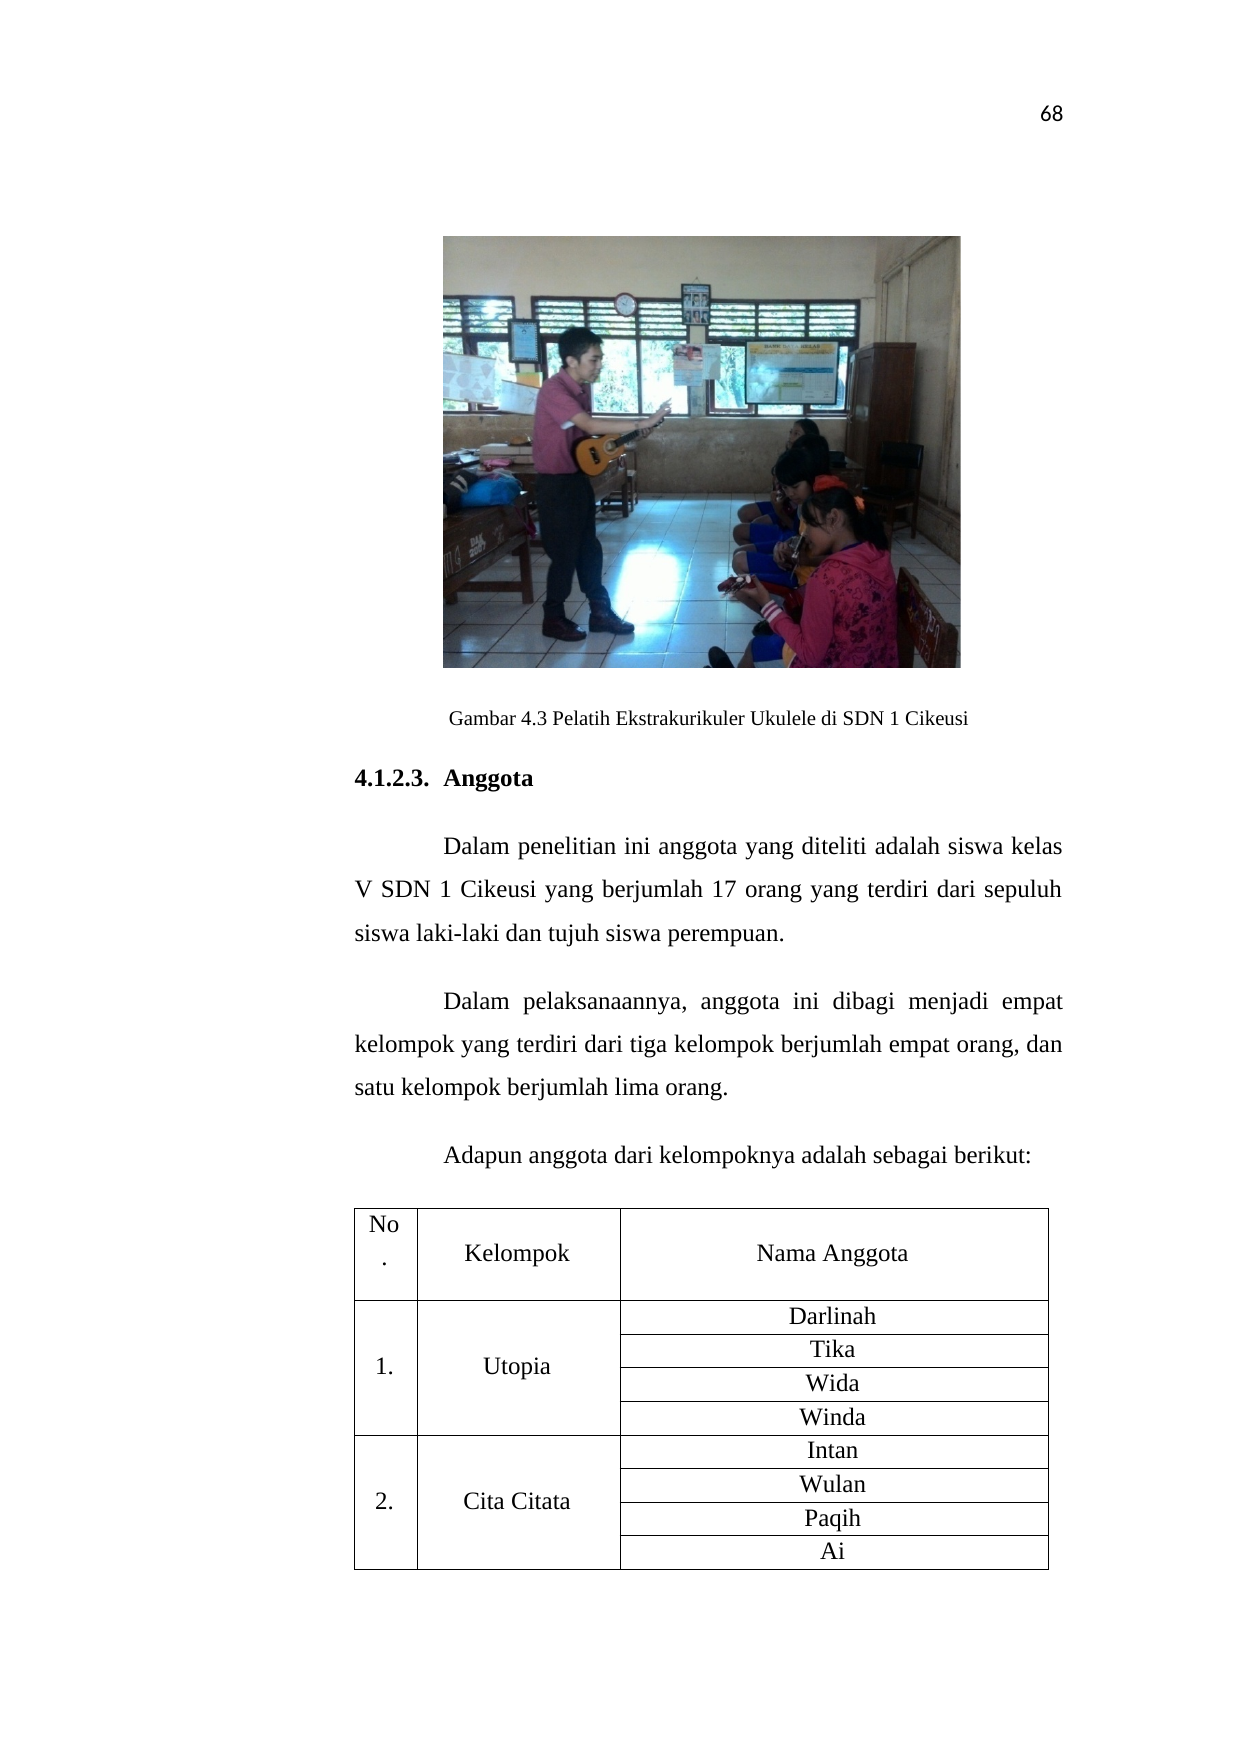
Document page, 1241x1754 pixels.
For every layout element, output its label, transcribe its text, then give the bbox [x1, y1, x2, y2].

table_header Nama Anggota [621, 1209, 1048, 1300]
table_cell 1. [355, 1301, 417, 1434]
text Adapun anggota dari kelompoknya adalah sebagai berikut: [354, 1140, 1063, 1169]
picture [443, 236, 961, 668]
table_cell Winda [621, 1402, 1048, 1434]
table_cell Tika [621, 1335, 1048, 1367]
table_cell 2. [355, 1436, 417, 1569]
table_cell Wida [621, 1368, 1048, 1401]
table_cell Paqih [621, 1503, 1048, 1535]
table_cell Intan [621, 1436, 1048, 1468]
text Dalam pelaksanaannya, anggota ini dibagi menjadi empat kelompok yang terdiri dari tiga kelompok berjumlah empat orang, dan satu kelompok berjumlah lima orang. [354, 986, 1063, 1101]
table_cell Utopia [418, 1301, 620, 1434]
subtitle Anggota [354, 763, 1063, 792]
text Gambar 4.3 Pelatih Ekstrakurikuler Ukulele di SDN 1 Cikeusi [354, 706, 1063, 730]
table_header Kelompok [418, 1209, 620, 1300]
table_cell Cita Citata [418, 1436, 620, 1569]
table_header No. [355, 1209, 417, 1300]
table_cell Wulan [621, 1469, 1048, 1502]
table_cell Darlinah [621, 1301, 1048, 1333]
text Dalam penelitian ini anggota yang diteliti adalah siswa kelas V SDN 1 Cikeusi yang berjumlah 17 orang yang terdiri dari sepuluh siswa laki-laki dan tujuh siswa perempuan. [354, 831, 1063, 946]
table_cell Ai [621, 1536, 1048, 1569]
